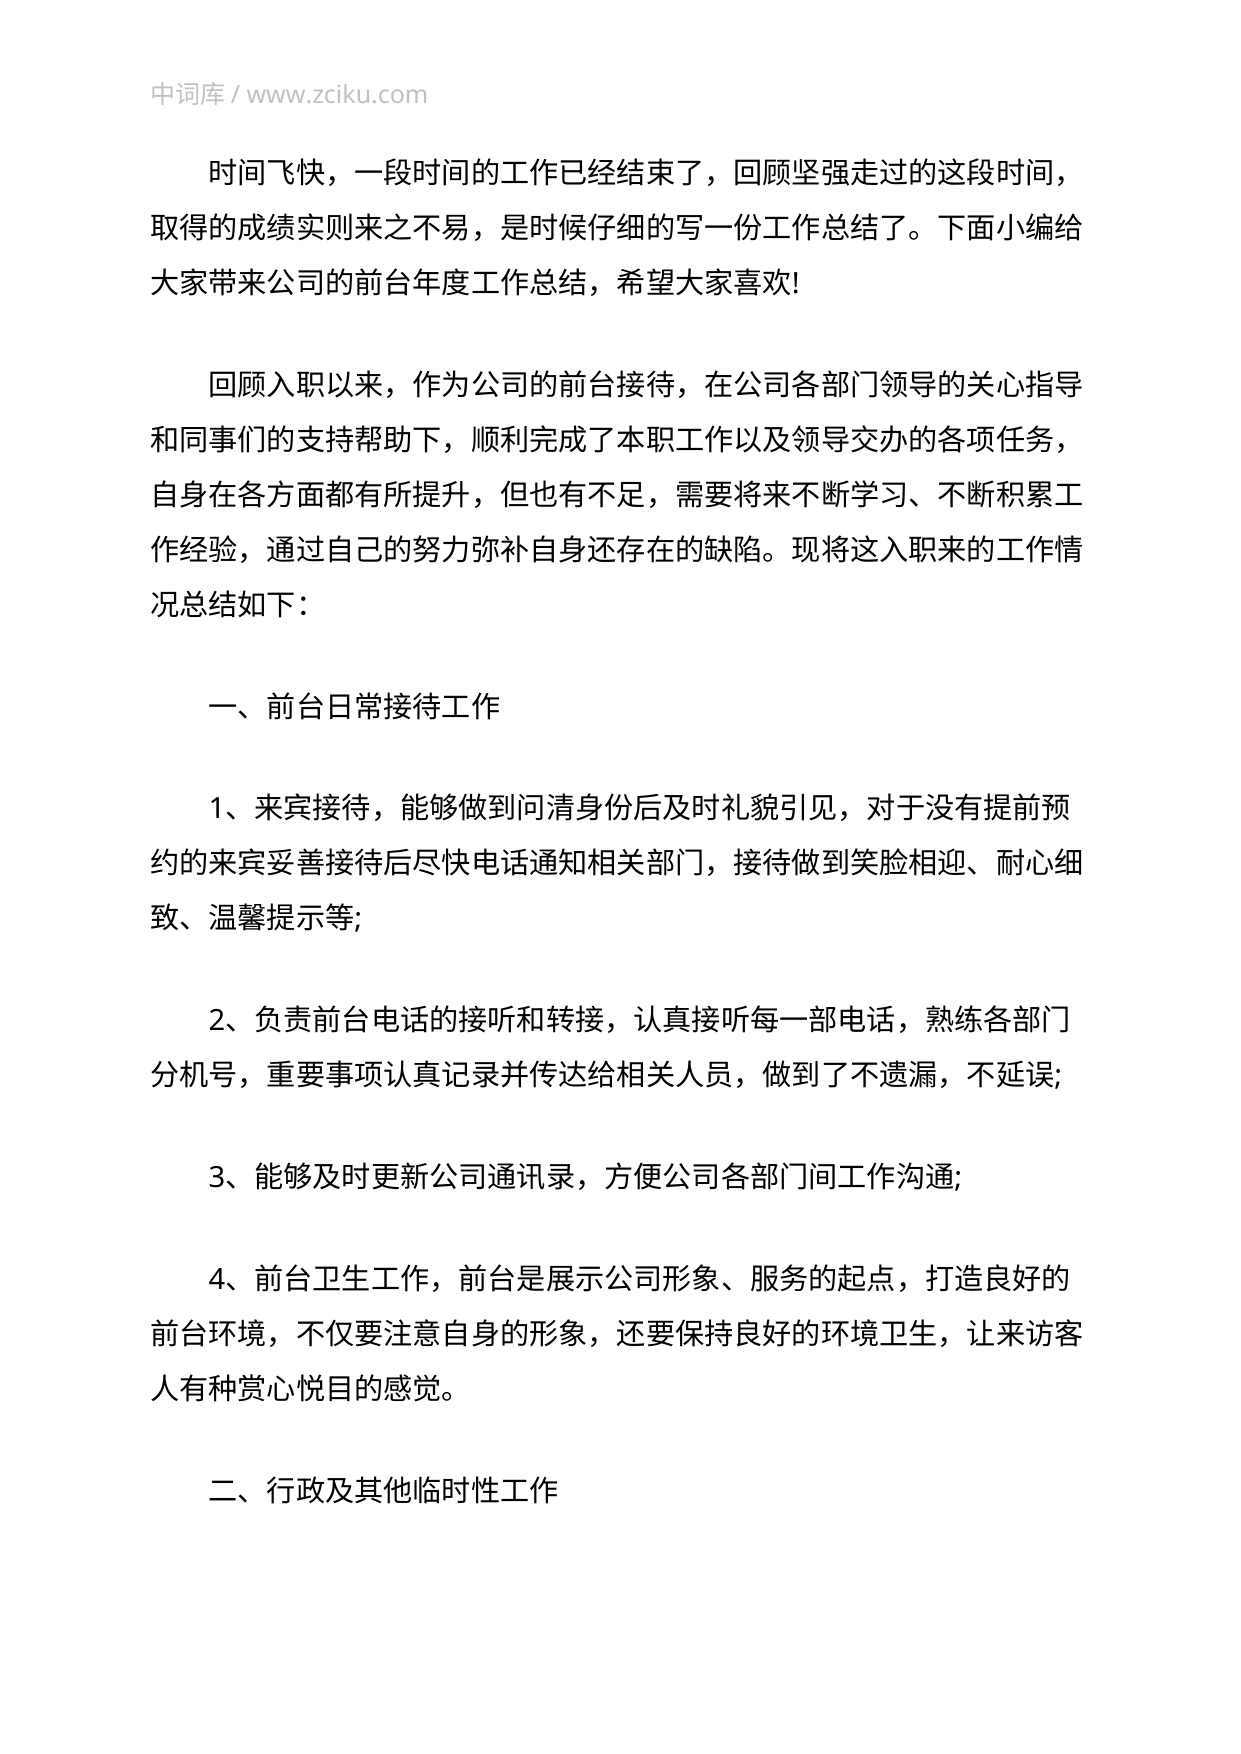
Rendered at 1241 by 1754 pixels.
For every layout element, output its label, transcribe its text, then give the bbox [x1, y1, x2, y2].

text 回顾入职以来，作为公司的前台接待，在公司各部门领导的关心指导和同事们的支持帮助下，顺利完成了本职工作以及领导交办的各项任务，自身在各方面都有所提升，但也有不足，需要将来不断学习、不断积累工作经验，通过自己的努力弥补自身还存在的缺陷。现将这入职来的工作情况总结如下： [150, 362, 1090, 624]
text 一、前台日常接待工作 [150, 683, 1090, 725]
text 2、负责前台电话的接听和转接，认真接听每一部电话，熟练各部门分机号，重要事项认真记录并传达给相关人员，做到了不遗漏，不延误; [150, 997, 1090, 1094]
text 时间飞快，一段时间的工作已经结束了，回顾坚强走过的这段时间，取得的成绩实则来之不易，是时候仔细的写一份工作总结了。下面小编给大家带来公司的前台年度工作总结，希望大家喜欢! [150, 150, 1090, 302]
text 1、来宾接待，能够做到问清身份后及时礼貌引见，对于没有提前预约的来宾妥善接待后尽快电话通知相关部门，接待做到笑脸相迎、耐心细致、温馨提示等; [150, 785, 1090, 937]
text 3、能够及时更新公司通讯录，方便公司各部门间工作沟通; [150, 1154, 1090, 1196]
text 二、行政及其他临时性工作 [150, 1467, 1090, 1510]
text 4、前台卫生工作，前台是展示公司形象、服务的起点，打造良好的前台环境，不仅要注意自身的形象，还要保持良好的环境卫生，让来访客人有种赏心悦目的感觉。 [150, 1256, 1090, 1408]
